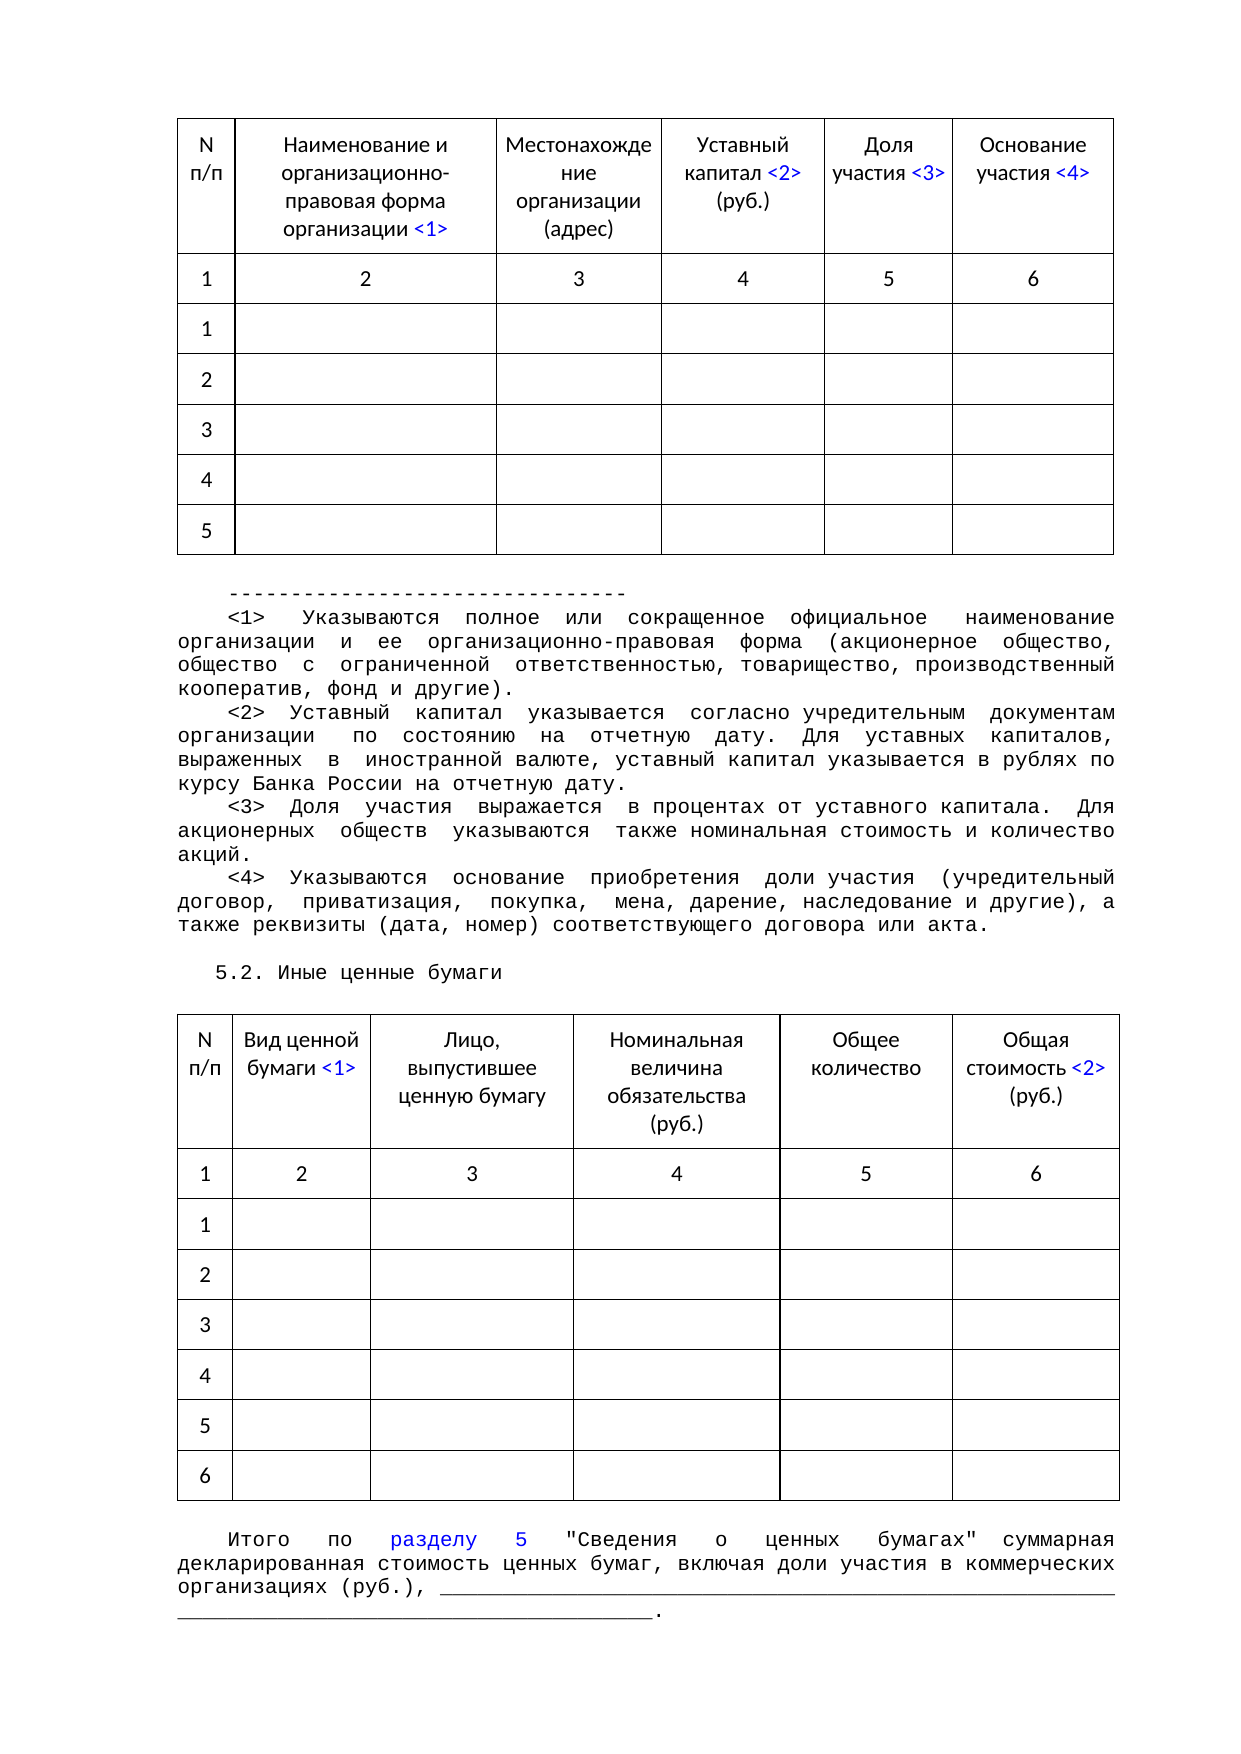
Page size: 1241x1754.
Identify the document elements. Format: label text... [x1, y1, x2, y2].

table_cell [953, 505, 1113, 554]
table_cell [953, 1350, 1119, 1399]
table_cell 6 [953, 1149, 1119, 1198]
table_cell 2 [236, 254, 496, 303]
table_cell [825, 354, 952, 403]
table_header Основание участия <4> [953, 119, 1113, 252]
table_cell [781, 1451, 952, 1500]
text <4> Указываются основание приобретения доли участия (учредительный [177, 867, 1152, 891]
table_header N п/п [178, 119, 234, 252]
table_cell 3 [497, 254, 661, 303]
table_cell [574, 1350, 779, 1399]
table_cell [953, 1400, 1119, 1450]
text акций. [177, 843, 1152, 867]
table_header Местонахождение организации (адрес) [497, 119, 661, 252]
text курсу Банка России на отчетную дату. [177, 773, 1152, 796]
table_cell [953, 304, 1113, 353]
table_cell [574, 1400, 779, 1450]
table_cell [953, 354, 1113, 403]
table_cell [574, 1250, 779, 1299]
table_cell [825, 405, 952, 454]
text <1> Указываются полное или сокращенное официальное наименование [177, 607, 1152, 631]
table_cell [497, 405, 661, 454]
table_cell [497, 505, 661, 554]
table_cell 1 [178, 1199, 232, 1248]
table_cell [662, 354, 824, 403]
table_cell [953, 1300, 1119, 1349]
table_cell 3 [178, 405, 234, 454]
text акционерных обществ указываются также номинальная стоимость и количество [177, 820, 1152, 843]
table_cell 4 [662, 254, 824, 303]
table_cell [953, 1199, 1119, 1248]
table_cell [233, 1199, 370, 1248]
table_cell 6 [953, 254, 1113, 303]
table_cell [953, 405, 1113, 454]
table_cell 1 [178, 304, 234, 353]
table_cell [236, 405, 496, 454]
text -------------------------------- [177, 583, 1152, 607]
table_cell [781, 1199, 952, 1248]
text ______________________________________. [177, 1600, 1152, 1624]
table_cell [781, 1350, 952, 1399]
table_cell [236, 304, 496, 353]
table_cell [662, 455, 824, 504]
table_header Общее количество [781, 1015, 952, 1148]
table_cell [497, 304, 661, 353]
table_cell [825, 304, 952, 353]
table_cell [781, 1300, 952, 1349]
table_cell [233, 1300, 370, 1349]
table_cell 2 [233, 1149, 370, 1198]
table_cell [236, 505, 496, 554]
table_cell 1 [178, 1149, 232, 1198]
table_cell [953, 455, 1113, 504]
table_cell [781, 1400, 952, 1450]
table_cell 1 [178, 254, 234, 303]
table_cell 4 [574, 1149, 779, 1198]
table_cell 3 [178, 1300, 232, 1349]
table_cell [781, 1250, 952, 1299]
text <3> Доля участия выражается в процентах от уставного капитала. Для [177, 796, 1152, 820]
table_cell 5 [825, 254, 952, 303]
text общество с ограниченной ответственностью, товарищество, производственный [177, 654, 1152, 678]
table_cell [953, 1451, 1119, 1500]
table_cell 4 [178, 455, 234, 504]
table_cell [371, 1400, 573, 1450]
table_cell [497, 354, 661, 403]
table_cell [233, 1350, 370, 1399]
table_cell [236, 455, 496, 504]
table_cell 6 [178, 1451, 232, 1500]
table_cell [825, 455, 952, 504]
table_cell [233, 1250, 370, 1299]
text кооператив, фонд и другие). [177, 678, 1152, 702]
table_cell [574, 1300, 779, 1349]
text выраженных в иностранной валюте, уставный капитал указывается в рублях по [177, 749, 1152, 773]
table_cell [574, 1199, 779, 1248]
table_header Номинальная величина обязательства (руб.) [574, 1015, 779, 1148]
text <2> Уставный капитал указывается согласно учредительным документам [177, 702, 1152, 725]
table_cell [662, 405, 824, 454]
table_cell [574, 1451, 779, 1500]
text организации и ее организационно-правовая форма (акционерное общество, [177, 631, 1152, 654]
table_cell [371, 1199, 573, 1248]
table_header N п/п [178, 1015, 232, 1148]
table_cell [497, 455, 661, 504]
table_cell 5 [781, 1149, 952, 1198]
table_cell 4 [178, 1350, 232, 1399]
table_header Лицо, выпустившее ценную бумагу [371, 1015, 573, 1148]
table_cell [371, 1350, 573, 1399]
text организации по состоянию на отчетную дату. Для уставных капиталов, [177, 725, 1152, 749]
table_cell [662, 304, 824, 353]
text 5.2. Иные ценные бумаги [177, 962, 1152, 985]
table_cell [233, 1400, 370, 1450]
table_cell [236, 354, 496, 403]
table_cell 5 [178, 1400, 232, 1450]
table_header Доля участия <3> [825, 119, 952, 252]
table_cell [825, 505, 952, 554]
table_cell [371, 1451, 573, 1500]
table_cell [662, 505, 824, 554]
table_cell [371, 1300, 573, 1349]
text организациях (руб.), ______________________________________________________ [177, 1576, 1152, 1600]
table_cell [953, 1250, 1119, 1299]
table_cell 2 [178, 1250, 232, 1299]
table_cell [233, 1451, 370, 1500]
table_cell 2 [178, 354, 234, 403]
table_header Уставный капитал <2> (руб.) [662, 119, 824, 252]
table_header Общая стоимость <2> (руб.) [953, 1015, 1119, 1148]
table_cell 3 [371, 1149, 573, 1198]
text Итого по разделу 5 "Сведения о ценных бумагах" суммарная [177, 1529, 1152, 1553]
table_header Наименование и организационно-правовая форма организации <1> [236, 119, 496, 252]
text также реквизиты (дата, номер) соответствующего договора или акта. [177, 914, 1152, 938]
table_cell [371, 1250, 573, 1299]
table_cell 5 [178, 505, 234, 554]
text договор, приватизация, покупка, мена, дарение, наследование и другие), а [177, 891, 1152, 914]
table_header Вид ценной бумаги <1> [233, 1015, 370, 1148]
text декларированная стоимость ценных бумаг, включая доли участия в коммерческих [177, 1553, 1152, 1576]
